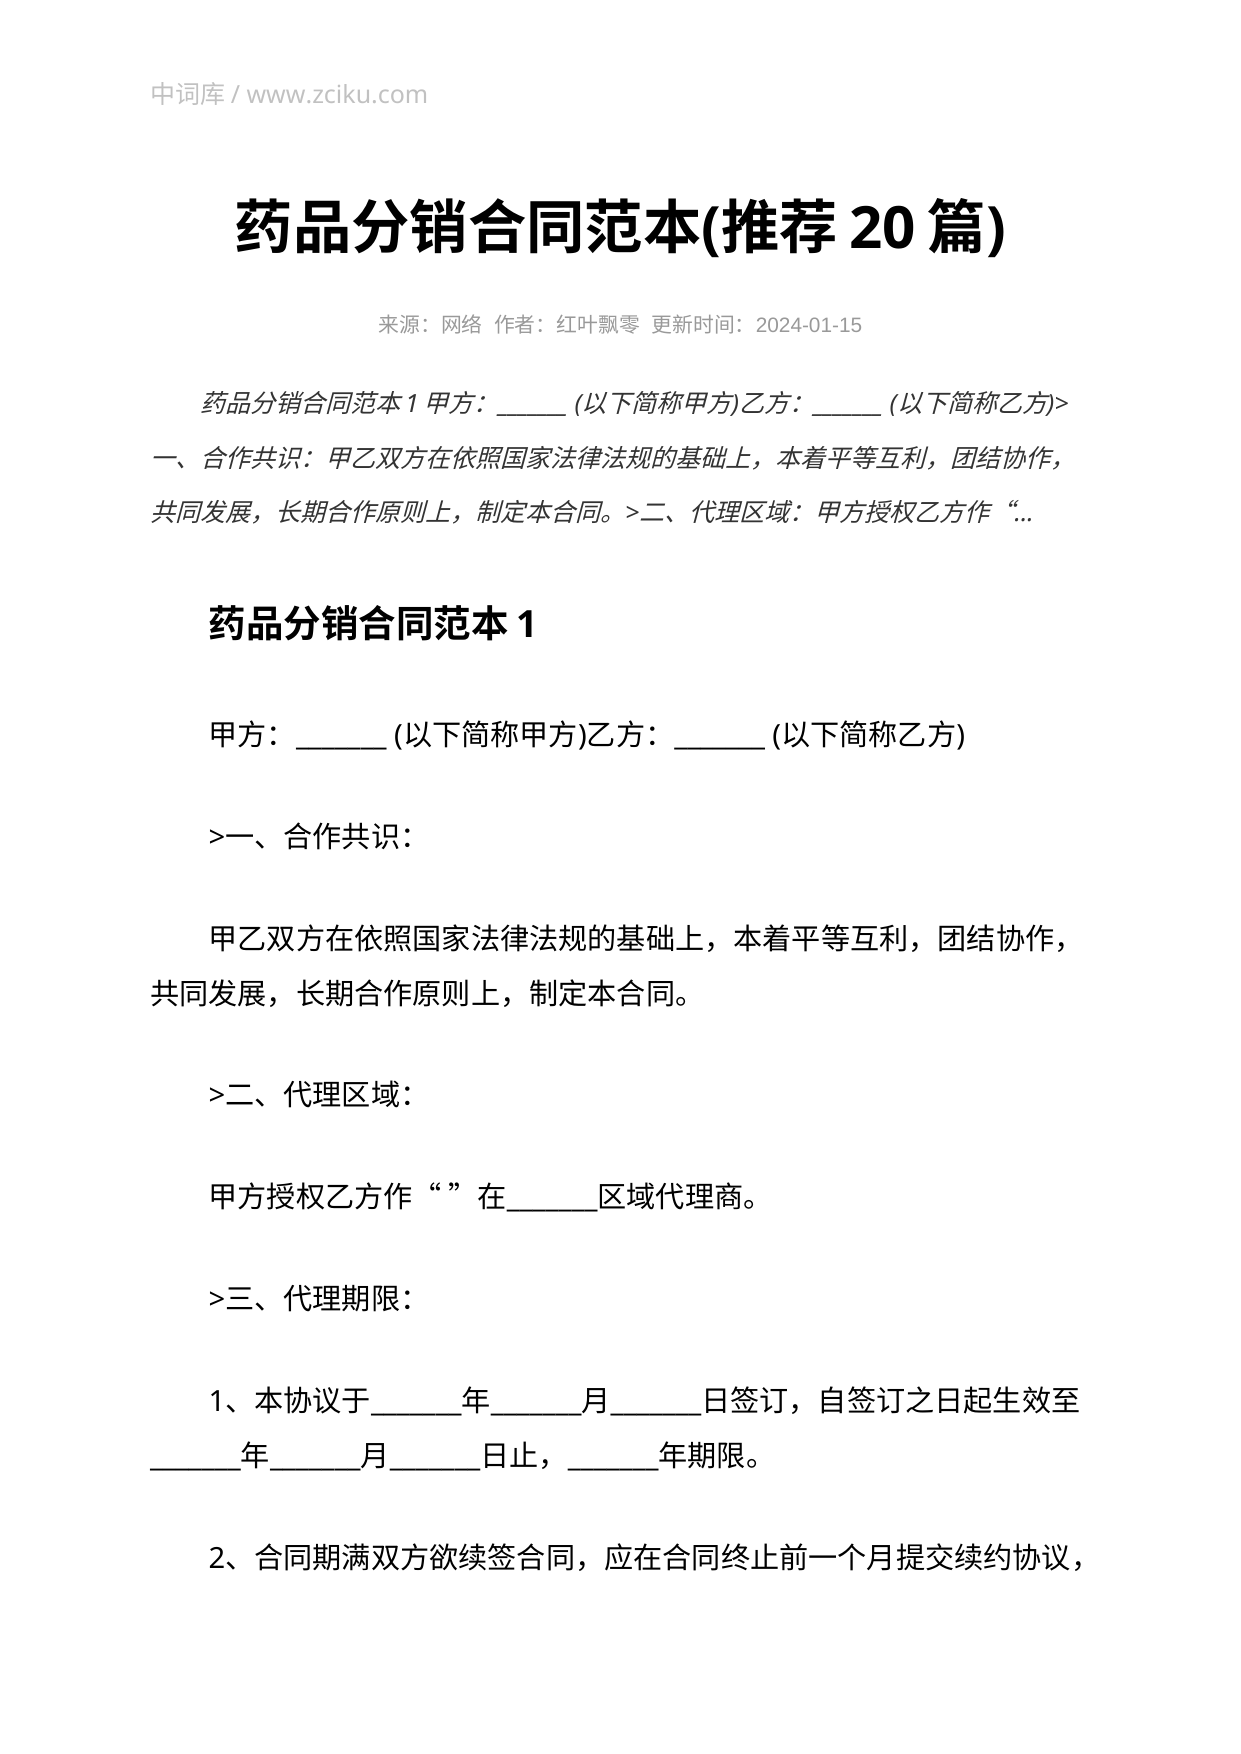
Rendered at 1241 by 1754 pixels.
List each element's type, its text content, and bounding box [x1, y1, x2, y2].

text 药品分销合同范本1甲方：_______ (以下简称甲方)乙方：_______ (以下简称乙方)>一、合作共识：甲乙双方在依照国家法律法规的基础上，本着平等互利，团结协作，共同发展，长期合作原则上，制定本合同。>二、代理区域：甲方授权乙方作“... [150, 384, 1090, 529]
text 甲方授权乙方作“ ”在_______区域代理商。 [150, 1174, 1090, 1216]
text 来源：网络 作者：红叶飘零 更新时间：2024-01-15 [150, 313, 1090, 337]
text 甲乙双方在依照国家法律法规的基础上，本着平等互利，团结协作，共同发展，长期合作原则上，制定本合同。 [150, 915, 1090, 1012]
text >一、合作共识： [150, 813, 1090, 856]
text 甲方：_______ (以下简称甲方)乙方：_______ (以下简称乙方) [150, 711, 1090, 754]
text 药品分销合同范本1 [150, 594, 1090, 648]
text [150, 1535, 1090, 1577]
text >二、代理区域： [150, 1072, 1090, 1114]
text >三、代理期限： [150, 1276, 1090, 1318]
subtitle 药品分销合同范本(推荐20篇) [150, 181, 1090, 266]
text 1、本协议于_______年_______月_______日签订，自签订之日起生效至_______年_______月_______日止，_______年期限。 [150, 1378, 1090, 1475]
